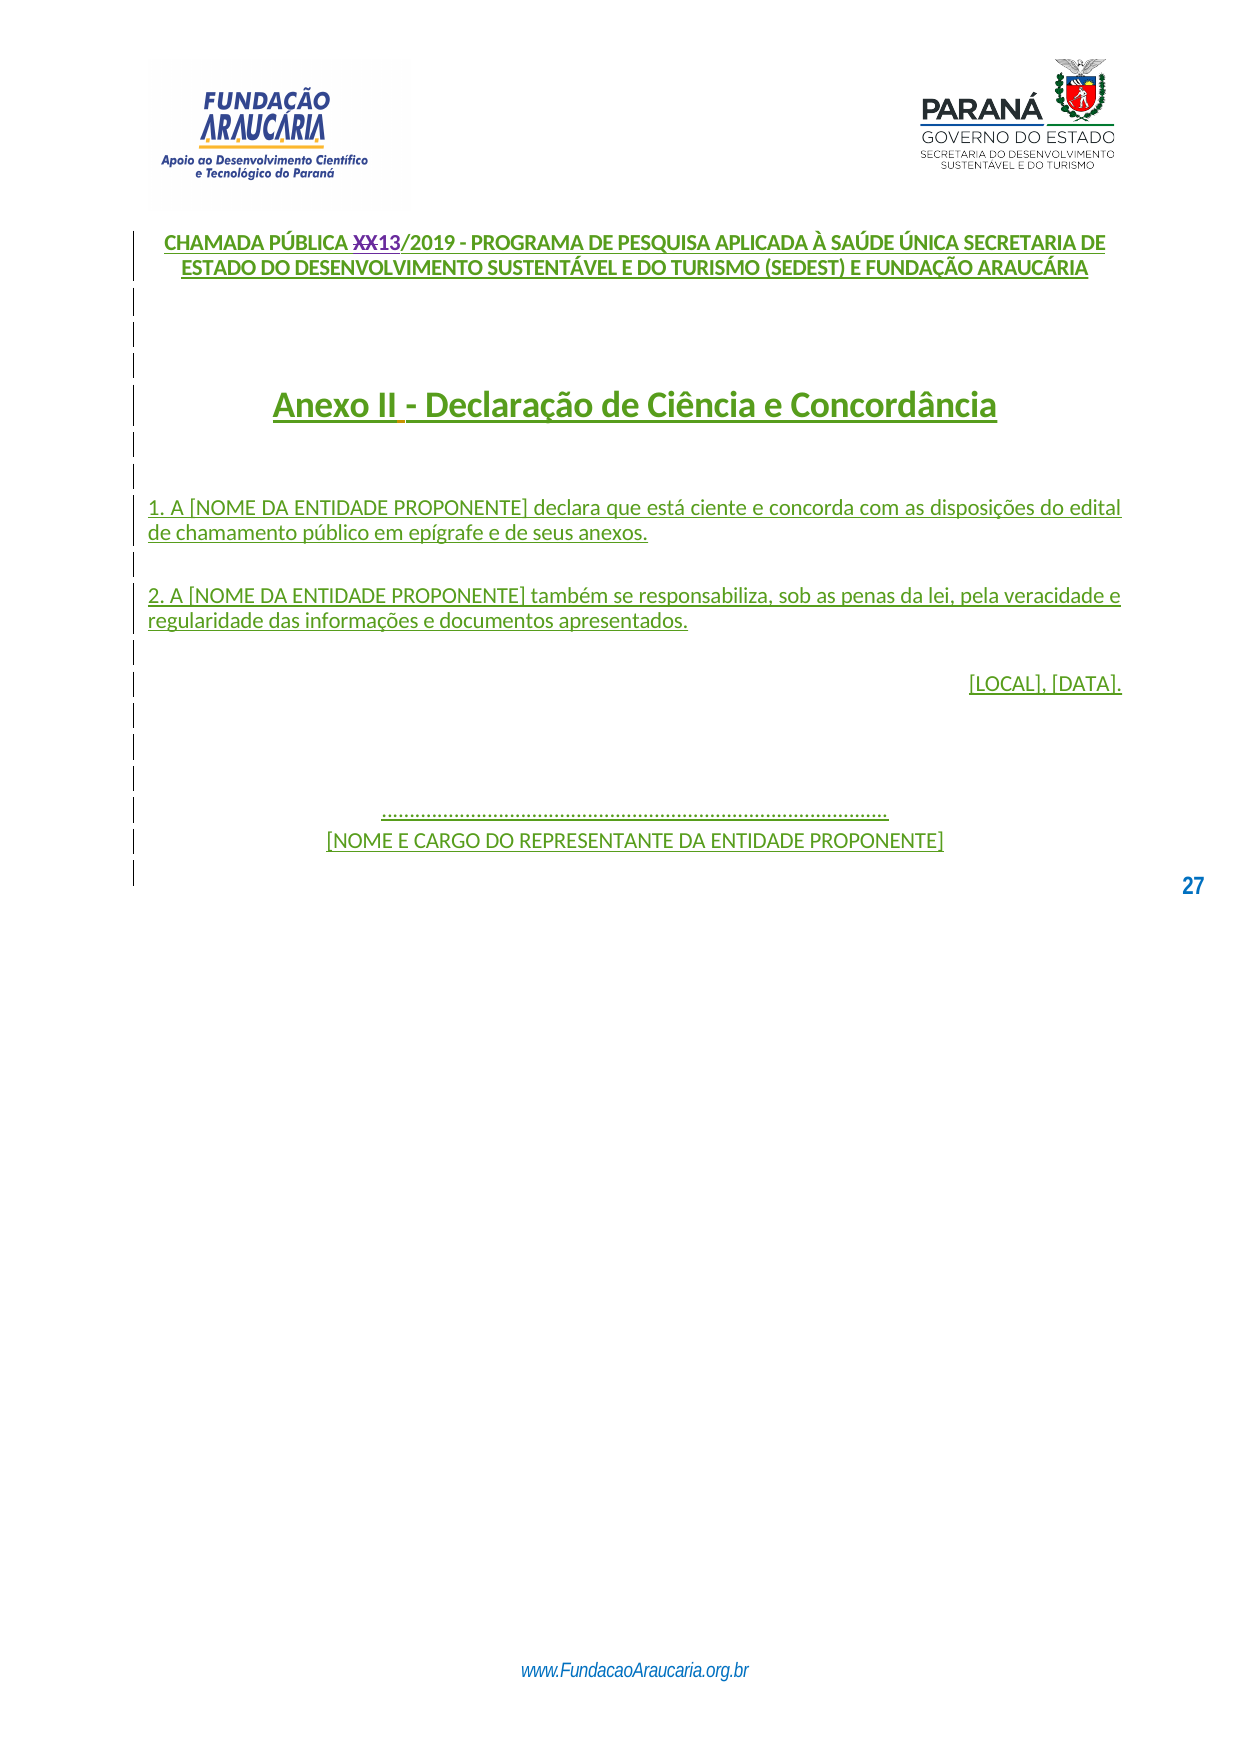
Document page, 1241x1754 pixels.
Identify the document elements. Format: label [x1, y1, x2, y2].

picture [920, 59, 1115, 169]
picture [147, 59, 411, 211]
